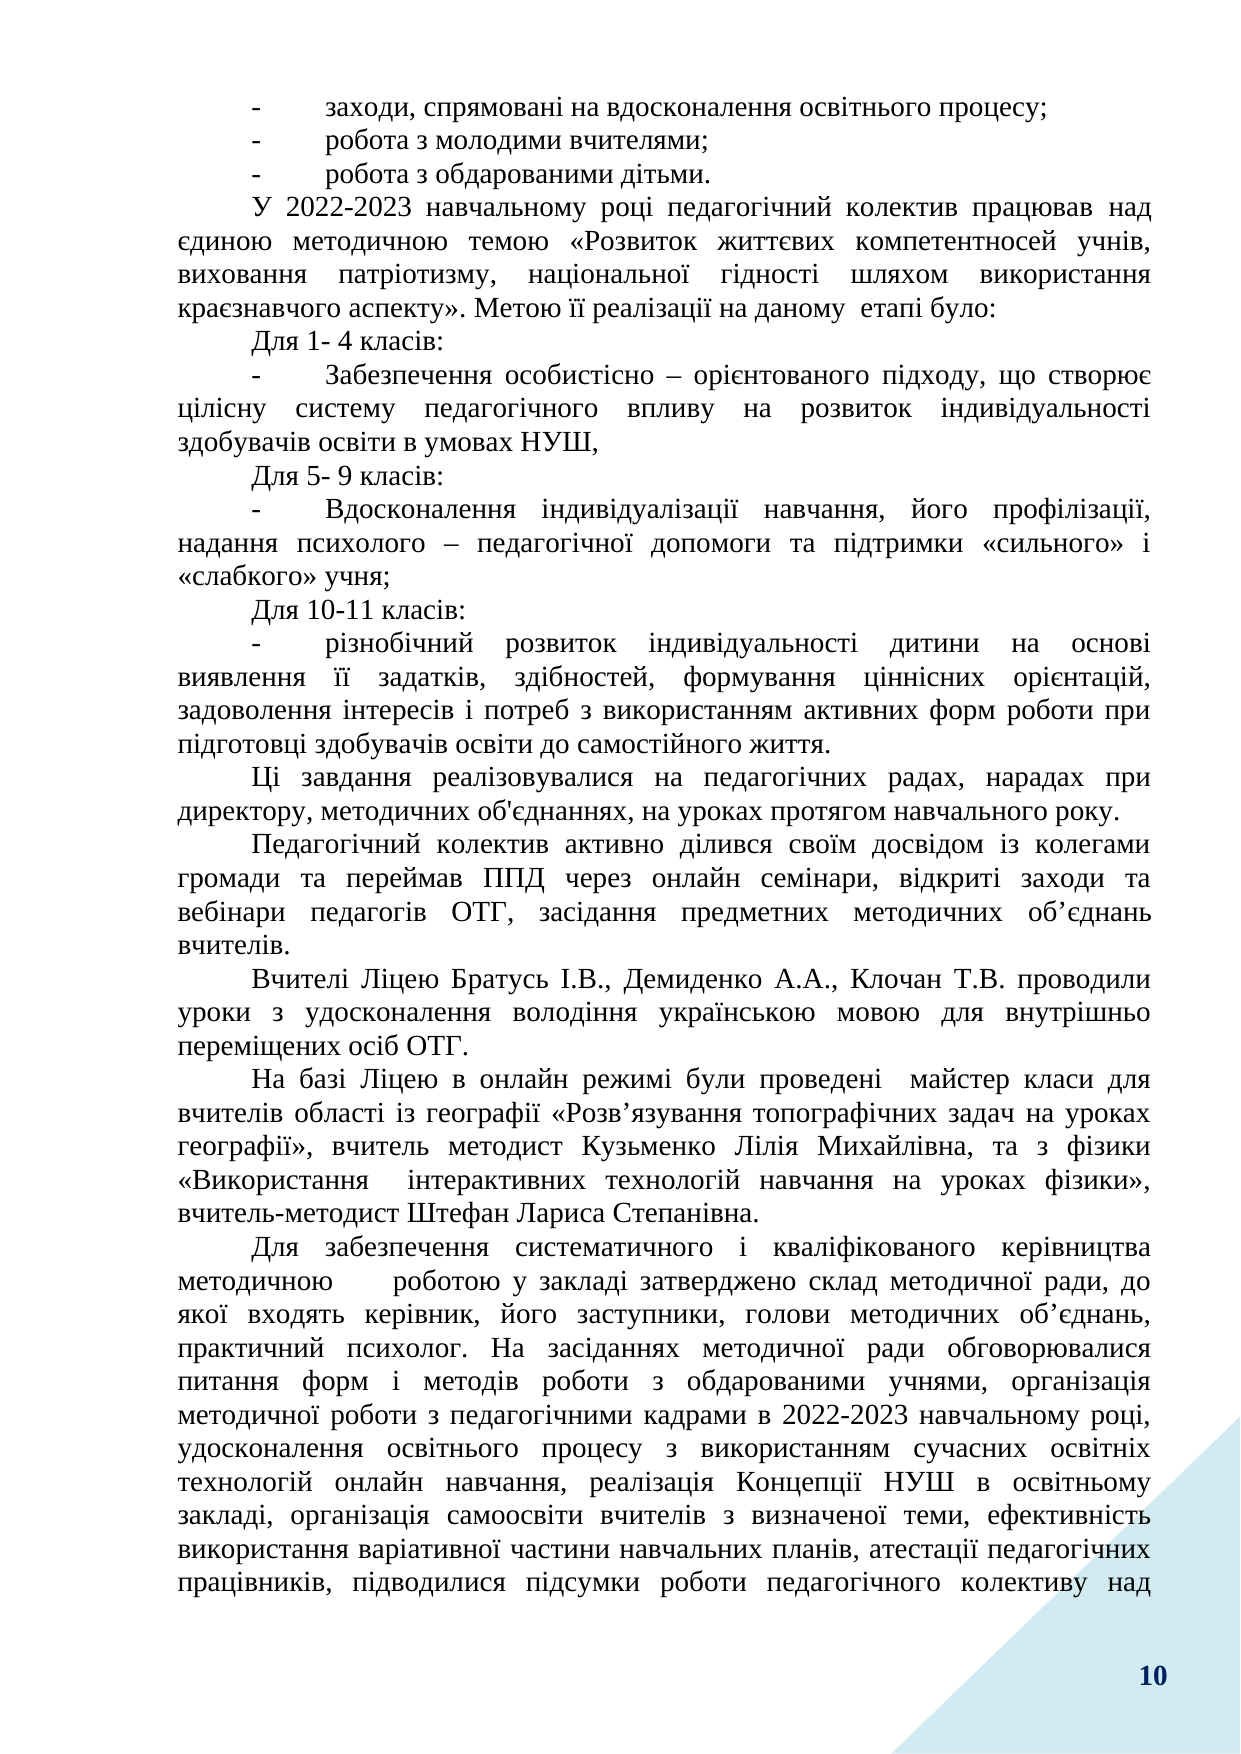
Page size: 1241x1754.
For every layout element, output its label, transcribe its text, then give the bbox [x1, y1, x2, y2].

text Ці завдання реалізовувалися на педагогічних радах, нарадах при директору, методичних об'єднаннях, на уроках протягом навчального року. [177, 759, 1152, 827]
list Забезпечення особистісно – орієнтованого підходу, що створює цілісну систему педагогічного впливу на розвиток індивідуальності здобувачів освіти в умовах НУШ, [177, 357, 1152, 458]
list різнобічний розвиток індивідуальності дитини на основі виявлення її задатків, здібностей, формування ціннісних орієнтацій, задоволення інтересів і потреб з використанням активних форм роботи при підготовці здобувачів освіти до самостійного життя. [177, 625, 1152, 759]
text Для 5- 9 класів: [177, 458, 1152, 491]
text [177, 1229, 1152, 1598]
text Для 1- 4 класів: [177, 323, 1152, 357]
list заходи, спрямовані на вдосконалення освітнього процесу; [177, 89, 1152, 122]
text На базі Ліцею в онлайн режимі були проведені майстер класи для вчителів області із географії «Розв’язування топографічних задач на уроках географії», вчитель методист Кузьменко Лілія Михайлівна, та з фізики «Використання інтерактивних технологій навчання на уроках фізики», вчитель-методист Штефан Лариса Степанівна. [177, 1061, 1152, 1229]
list робота з молодими вчителями; [177, 122, 1152, 156]
text Педагогічний колектив активно ділився своїм досвідом із колегами громади та переймав ППД через онлайн семінари, відкриті заходи та вебінари педагогів ОТГ, засідання предметних методичних об’єднань вчителів. [177, 827, 1152, 961]
list Вдосконалення індивідуалізації навчання, його профілізації, надання психолого – педагогічної допомоги та підтримки «сильного» і «слабкого» учня; [177, 491, 1152, 592]
text Для 10-11 класів: [177, 592, 1152, 625]
text Вчителі Ліцею Братусь І.В., Демиденко А.А., Клочан Т.В. проводили уроки з удосконалення володіння українською мовою для внутрішньо переміщених осіб ОТГ. [177, 961, 1152, 1061]
text У 2022-2023 навчальному році педагогічний колектив працював над єдиною методичною темою «Розвиток життєвих компетентносей учнів, виховання патріотизму, національної гідності шляхом використання краєзнавчого аспекту». Метою її реалізації на даному етапі було: [177, 189, 1152, 323]
list робота з обдарованими дітьми. [177, 156, 1152, 189]
